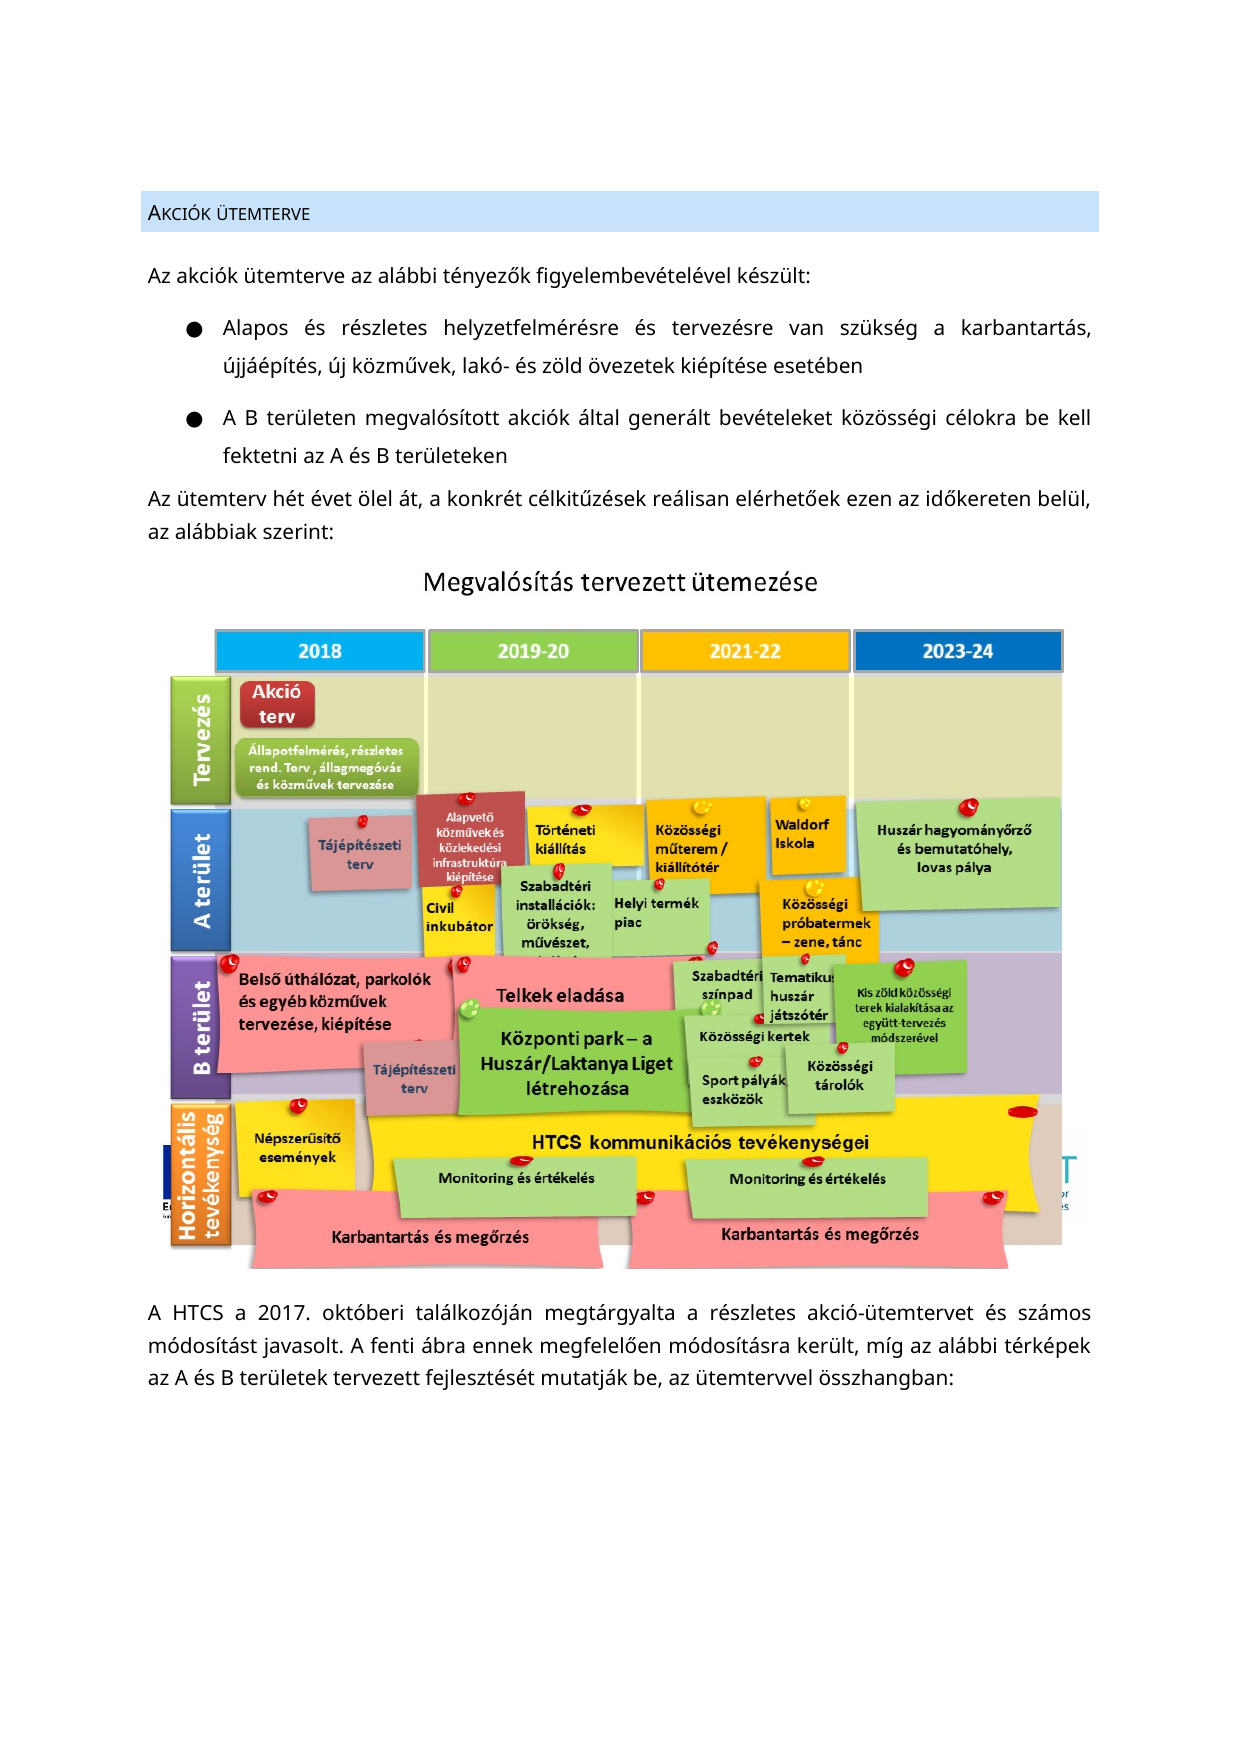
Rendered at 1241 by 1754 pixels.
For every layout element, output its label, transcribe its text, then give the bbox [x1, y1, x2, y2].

list Alapos és részletes helyzetfelmérésre és tervezésre van szükség a karbantartás, újjáépítés, új közművek, lakó- és zöld övezetek kiépítése esetében [185, 304, 1093, 380]
list A B területen megvalósított akciók által generált bevételeket közösségi célokra be kell fektetni az A és B területeken [185, 394, 1093, 470]
text Az akciók ütemterve az alábbi tényezők figyelembevételével készült: [148, 261, 1093, 290]
text A HTCS a 2017. októberi találkozóján megtárgyalta a részletes akció-ütemtervet és számos módosítást javasolt. A fenti ábra ennek megfelelően módosításra került, míg az alábbi térképek az A és B területek tervezett fejlesztését mutatják be, az ütemtervvel összhangban: [148, 1298, 1093, 1392]
subtitle Akciók ütemterve [148, 198, 1093, 226]
picture [147, 560, 1093, 1269]
text Az ütemterv hét évet ölel át, a konkrét célkitűzések reálisan elérhetőek ezen az időkereten belül, az alábbiak szerint: [148, 484, 1093, 545]
